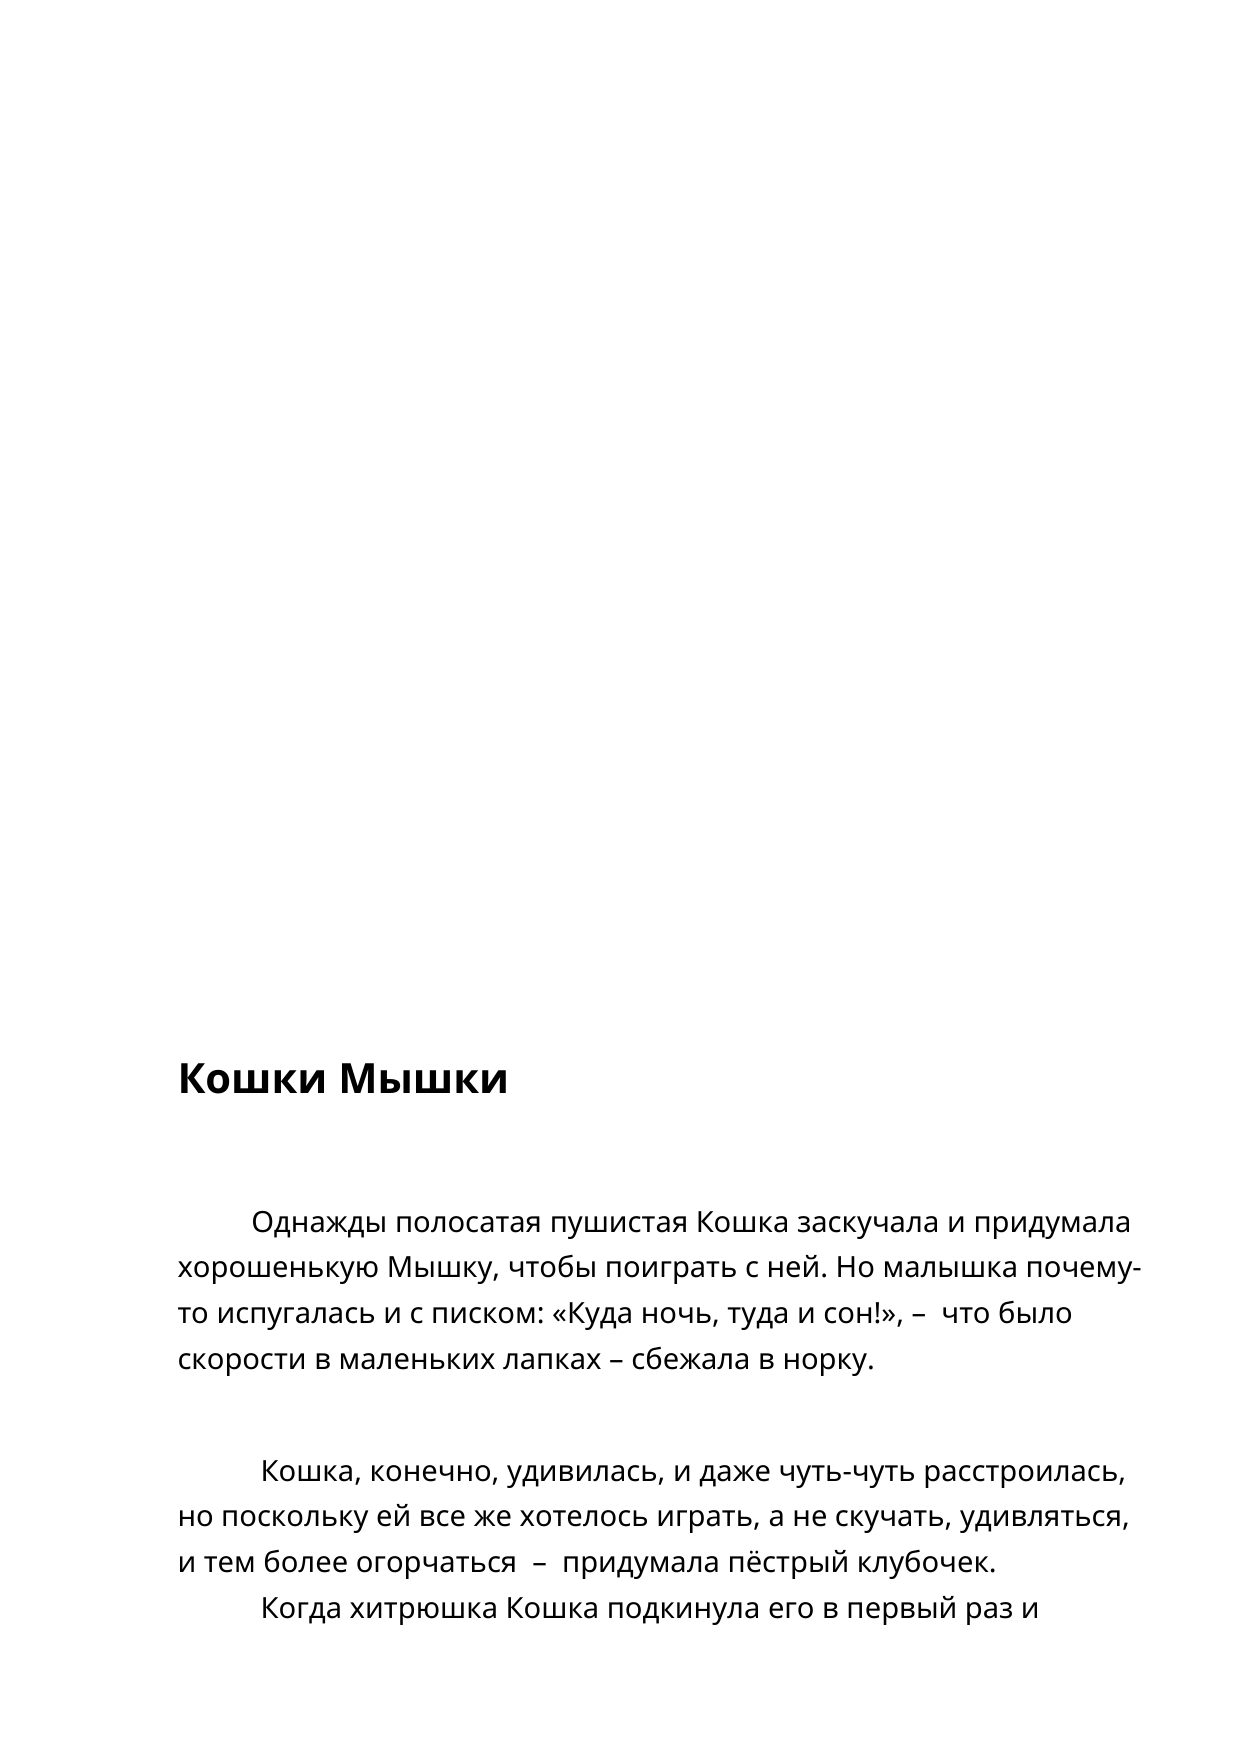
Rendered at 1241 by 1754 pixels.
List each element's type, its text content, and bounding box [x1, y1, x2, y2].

text Кошки Мышки [177, 1048, 1152, 1105]
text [177, 1404, 1152, 1627]
text Однажды полосатая пушистая Кошка заскучала и придумала хорошенькую Мышку, чтобы поиграть с ней. Но малышка почему-то испугалась и с писком: «Куда ночь, туда и сон!», – что было скорости в маленьких лапках – сбежала в норку. [177, 1201, 1152, 1378]
